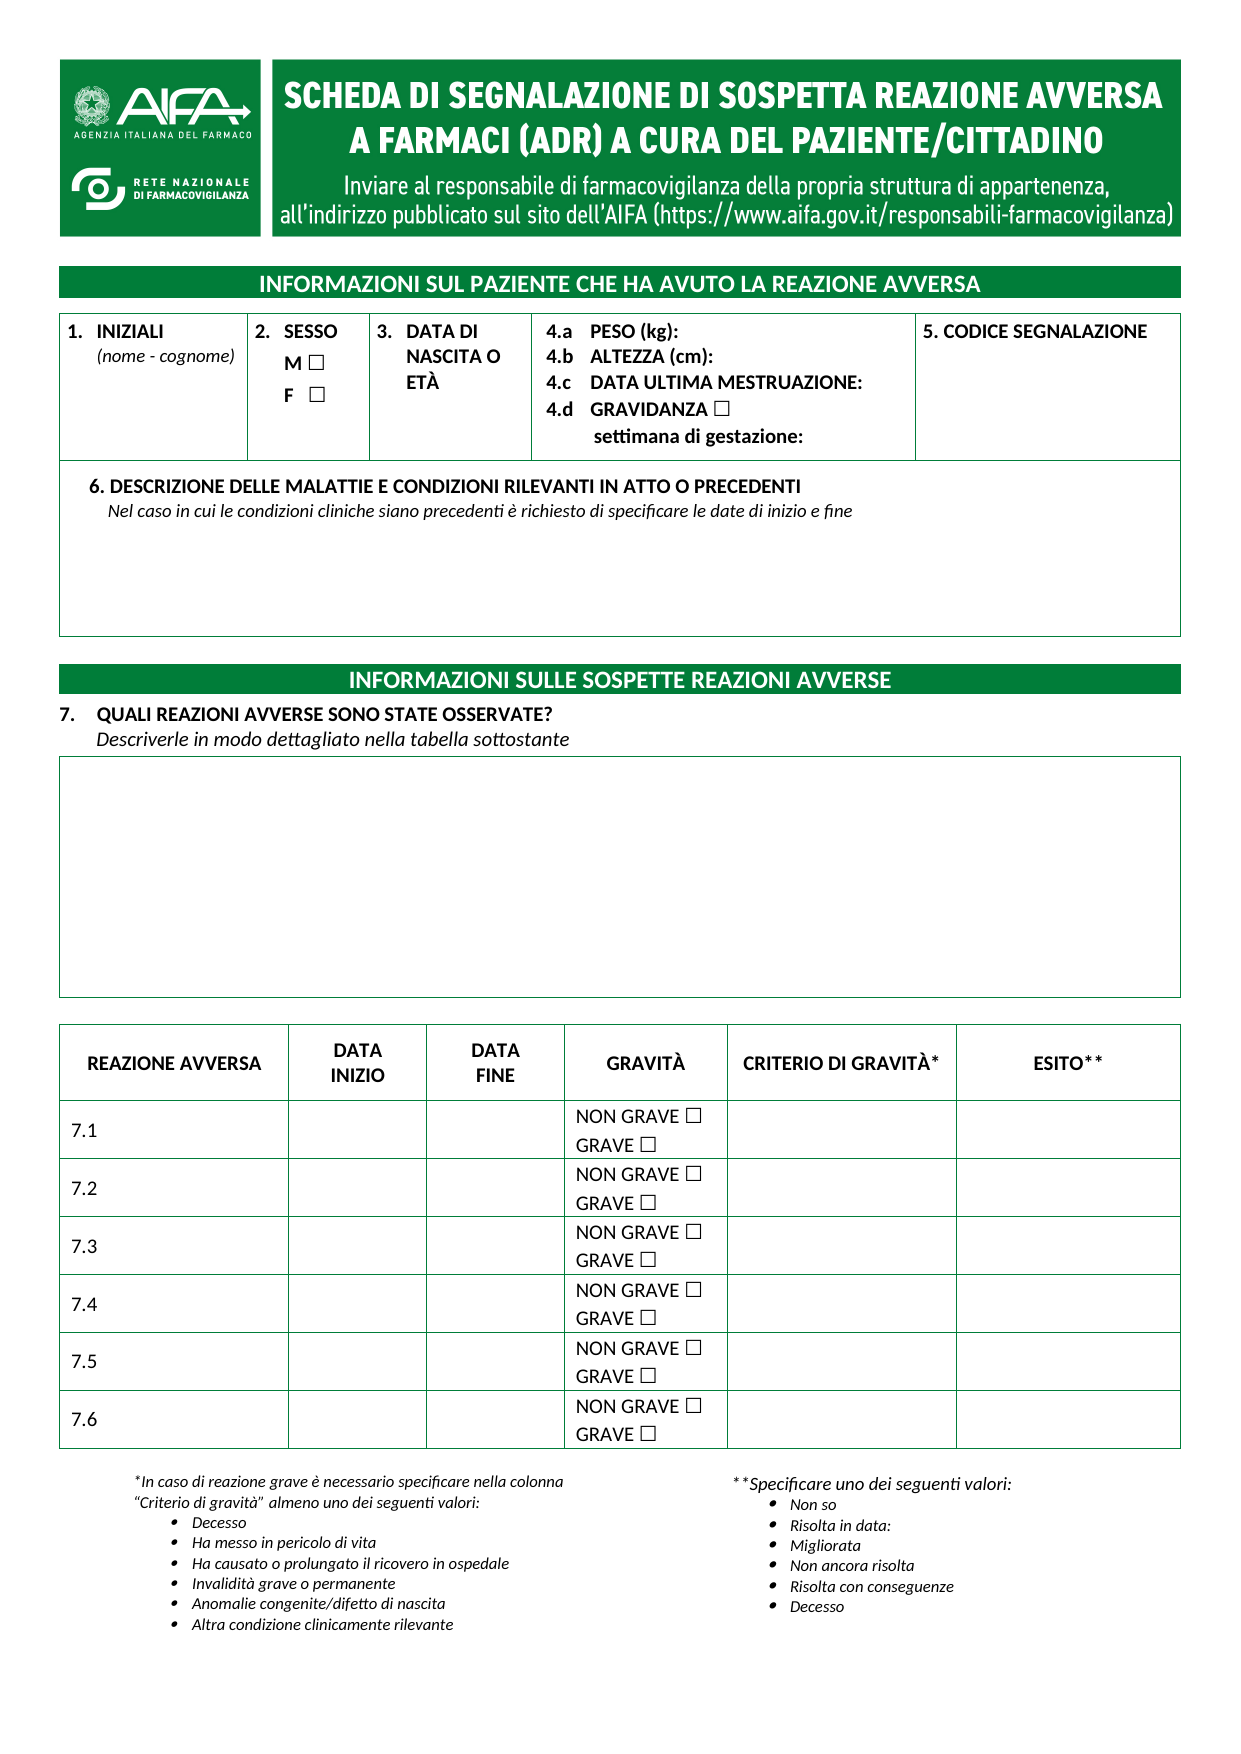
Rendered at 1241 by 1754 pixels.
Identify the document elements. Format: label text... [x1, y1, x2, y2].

table_cell [728, 1391, 956, 1448]
table_header DATA DI NASCITA O ETÀ [370, 314, 531, 460]
picture [1, 0, 1240, 266]
table_cell [289, 1391, 426, 1448]
list Anomalie congenite/difetto di nascita [170, 1594, 583, 1614]
table_cell NON GRAVE GRAVE [565, 1275, 727, 1332]
table_cell NON GRAVE GRAVE [565, 1391, 727, 1448]
list Risolta in data: [768, 1515, 1181, 1535]
list Risolta con conseguenze [768, 1576, 1181, 1596]
list Altra condizione clinicamente rilevante [170, 1614, 583, 1634]
text **Specificare uno dei seguenti valori: [731, 1472, 1181, 1495]
list Non ancora risolta [768, 1556, 1181, 1576]
table_cell [728, 1275, 956, 1332]
table_cell [728, 1101, 956, 1158]
table_cell [957, 1217, 1180, 1274]
table_cell [427, 1333, 564, 1390]
text INFORMAZIONI SUL PAZIENTE CHE HA AVUTO LA REAZIONE AVVERSA [59, 266, 1181, 298]
table_cell [728, 1333, 956, 1390]
table_cell 7.1 [60, 1101, 288, 1158]
list Descriverle in modo dettagliato nella tabella sottostante [96, 726, 1181, 752]
table_cell [957, 1333, 1180, 1390]
table_header GRAVITÀ [565, 1025, 727, 1100]
table_header DATA FINE [427, 1025, 564, 1100]
table_header 5. CODICE SEGNALAZIONE [916, 314, 1180, 460]
table_cell 6. DESCRIZIONE DELLE MALATTIE E CONDIZIONI RILEVANTI IN ATTO O PRECEDENTI Nel caso in cui le condizioni cliniche siano precedenti è richiesto di specificare le date di inizio e fine [60, 461, 1180, 636]
table_cell [427, 1217, 564, 1274]
table_cell [427, 1391, 564, 1448]
table_cell NON GRAVE GRAVE [565, 1333, 727, 1390]
table_cell [957, 1275, 1180, 1332]
table_cell [957, 1391, 1180, 1448]
table_cell 7.4 [60, 1275, 288, 1332]
table_cell [427, 1101, 564, 1158]
table_header CRITERIO DI GRAVITÀ* [728, 1025, 956, 1100]
table_cell [289, 1217, 426, 1274]
table_cell 7.3 [60, 1217, 288, 1274]
table_cell [957, 1101, 1180, 1158]
table_cell [427, 1159, 564, 1216]
table_cell [728, 1217, 956, 1274]
table_cell 7.6 [60, 1391, 288, 1448]
table_cell [289, 1275, 426, 1332]
text INFORMAZIONI SULLE SOSPETTE REAZIONI AVVERSE [59, 664, 1181, 694]
list Non so [768, 1495, 1181, 1515]
list Invalidità grave o permanente [170, 1573, 583, 1594]
table_header [60, 757, 1180, 997]
list Ha causato o prolungato il ricovero in ospedale [170, 1553, 583, 1573]
list Migliorata [768, 1535, 1181, 1556]
table_cell NON GRAVE GRAVE [565, 1217, 727, 1274]
table_cell [289, 1159, 426, 1216]
table_header INIZIALI (nome - cognome) [60, 314, 247, 460]
table_cell NON GRAVE GRAVE [565, 1101, 727, 1158]
table_cell [728, 1159, 956, 1216]
table_cell 7.5 [60, 1333, 288, 1390]
table_header REAZIONE AVVERSA [60, 1025, 288, 1100]
table_cell [957, 1159, 1180, 1216]
list QUALI REAZIONI AVVERSE SONO STATE OSSERVATE? [59, 701, 1181, 726]
table_header PESO (kg): ALTEZZA (cm): DATA ULTIMA MESTRUAZIONE: GRAVIDANZA settimana di gestazione: [532, 314, 915, 460]
text *In caso di reazione grave è necessario specificare nella colonna [133, 1472, 583, 1492]
table_cell 7.2 [60, 1159, 288, 1216]
list Decesso [170, 1512, 583, 1533]
list Decesso [768, 1596, 1181, 1617]
table_header SESSO M F [248, 314, 369, 460]
table_cell [427, 1275, 564, 1332]
text “Criterio di gravità” almeno uno dei seguenti valori: [133, 1492, 583, 1512]
table_cell [289, 1101, 426, 1158]
table_header DATA INIZIO [289, 1025, 426, 1100]
table_cell NON GRAVE GRAVE [565, 1159, 727, 1216]
table_cell [289, 1333, 426, 1390]
list Ha messo in pericolo di vita [170, 1533, 583, 1553]
table_header ESITO** [957, 1025, 1180, 1100]
